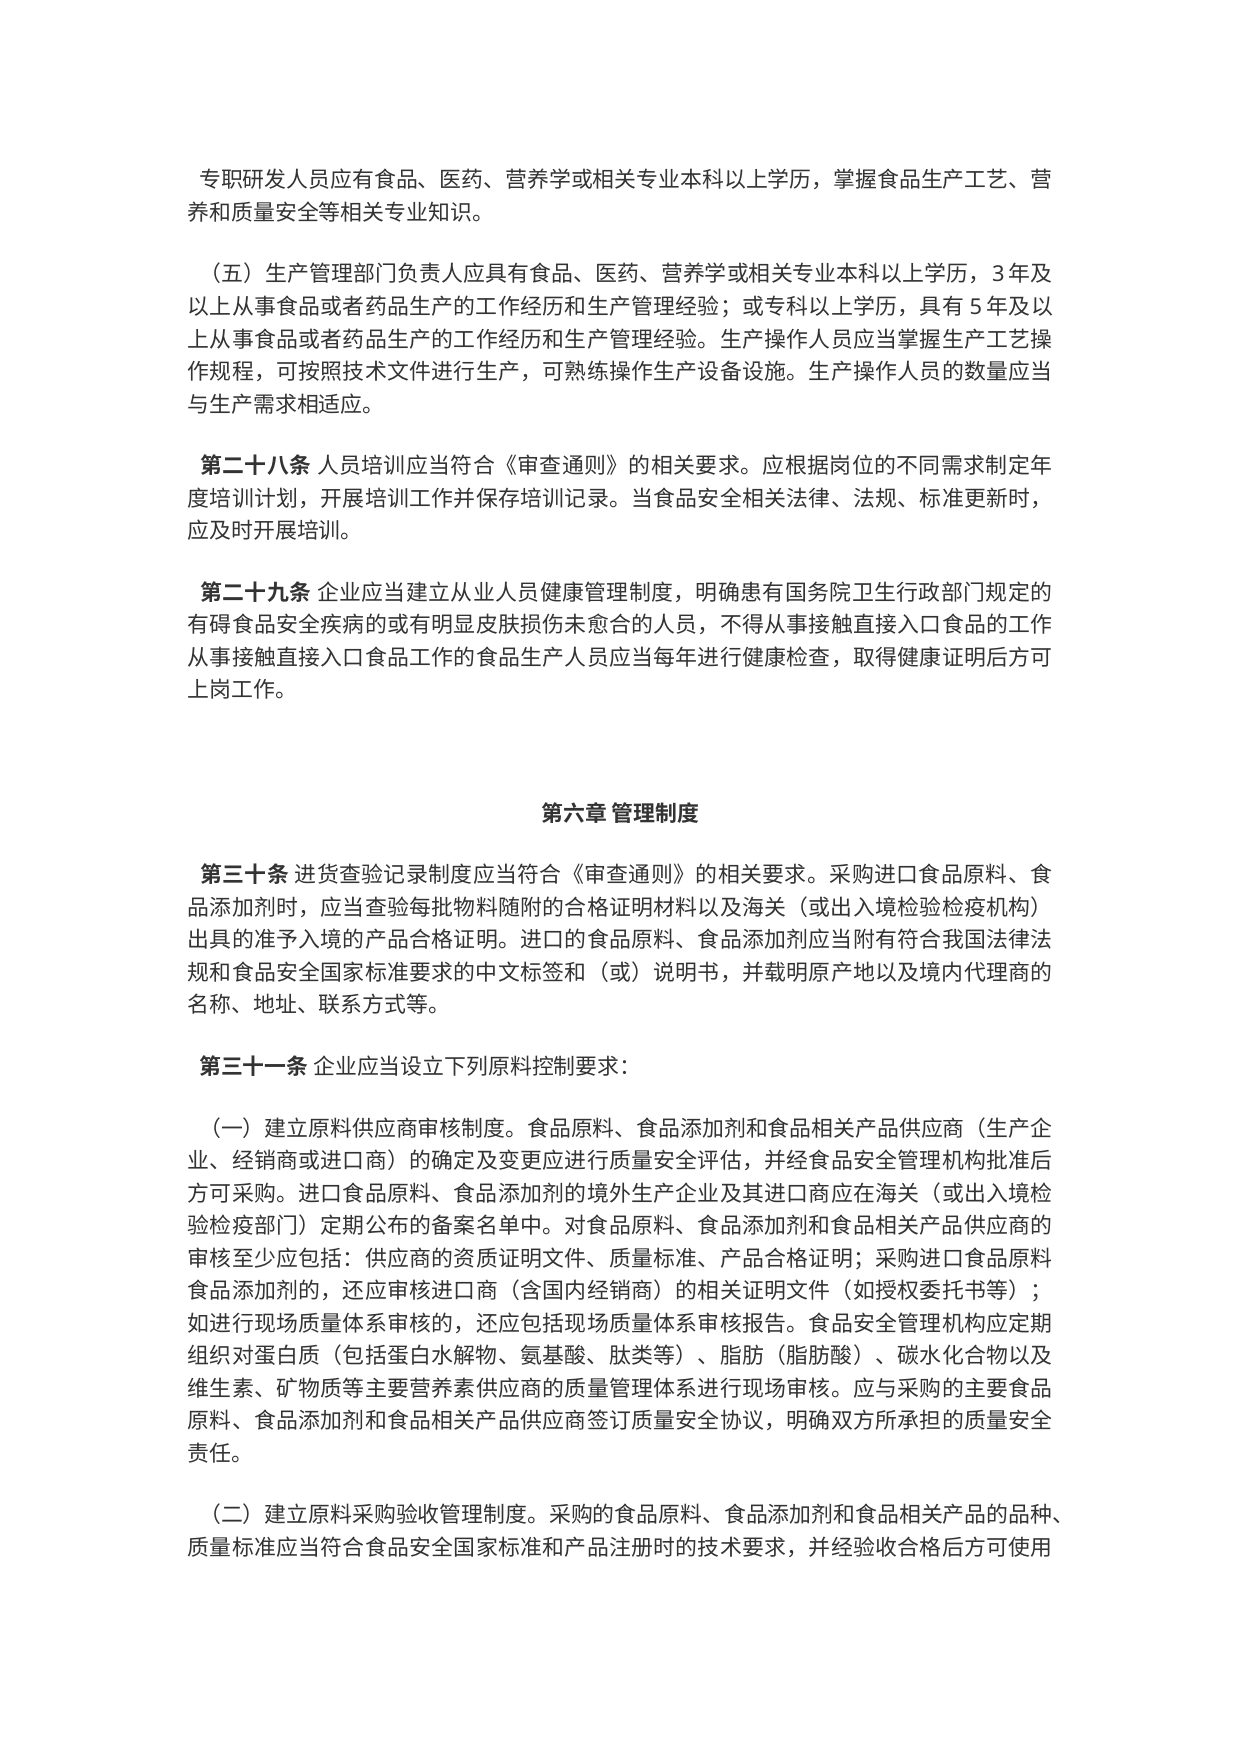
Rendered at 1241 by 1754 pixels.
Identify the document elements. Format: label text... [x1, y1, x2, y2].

text （五）生产管理部门负责人应具有食品、医药、营养学或相关专业本科以上学历，3年及以上从事食品或者药品生产的工作经历和生产管理经验；或专科以上学历，具有5年及以上从事食品或者药品生产的工作经历和生产管理经验。生产操作人员应当掌握生产工艺操作规程，可按照技术文件进行生产，可熟练操作生产设备设施。生产操作人员的数量应当与生产需求相适应。 [187, 256, 1053, 419]
text （一）建立原料供应商审核制度。食品原料、食品添加剂和食品相关产品供应商（生产企业、经销商或进口商）的确定及变更应进行质量安全评估，并经食品安全管理机构批准后方可采购。进口食品原料、食品添加剂的境外生产企业及其进口商应在海关（或出入境检验检疫部门）定期公布的备案名单中。对食品原料、食品添加剂和食品相关产品供应商的审核至少应包括：供应商的资质证明文件、质量标准、产品合格证明；采购进口食品原料、食品添加剂的，还应审核进口商（含国内经销商）的相关证明文件（如授权委托书等）；如进行现场质量体系审核的，还应包括现场质量体系审核报告。食品安全管理机构应定期组织对蛋白质（包括蛋白水解物、氨基酸、肽类等）、脂肪（脂肪酸）、碳水化合物以及维生素、矿物质等主要营养素供应商的质量管理体系进行现场审核。应与采购的主要食品原料、食品添加剂和食品相关产品供应商签订质量安全协议，明确双方所承担的质量安全责任。 [187, 1110, 1053, 1468]
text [187, 1497, 1053, 1562]
text 第二十八条 人员培训应当符合《审查通则》的相关要求。应根据岗位的不同需求制定年度培训计划，开展培训工作并保存培训记录。当食品安全相关法律、法规、标准更新时，应及时开展培训。 [187, 448, 1053, 545]
text 专职研发人员应有食品、医药、营养学或相关专业本科以上学历，掌握食品生产工艺、营养和质量安全等相关专业知识。 [187, 162, 1053, 227]
text 第三十一条 企业应当设立下列原料控制要求： [187, 1049, 1053, 1081]
text 第六章 管理制度 [187, 795, 1053, 828]
text 第三十条 进货查验记录制度应当符合《审查通则》的相关要求。采购进口食品原料、食品添加剂时，应当查验每批物料随附的合格证明材料以及海关（或出入境检验检疫机构）出具的准予入境的产品合格证明。进口的食品原料、食品添加剂应当附有符合我国法律法规和食品安全国家标准要求的中文标签和（或）说明书，并载明原产地以及境内代理商的名称、地址、联系方式等。 [187, 857, 1053, 1019]
text 第二十九条 企业应当建立从业人员健康管理制度，明确患有国务院卫生行政部门规定的有碍食品安全疾病的或有明显皮肤损伤未愈合的人员，不得从事接触直接入口食品的工作。从事接触直接入口食品工作的食品生产人员应当每年进行健康检查，取得健康证明后方可上岗工作。 [187, 574, 1053, 704]
